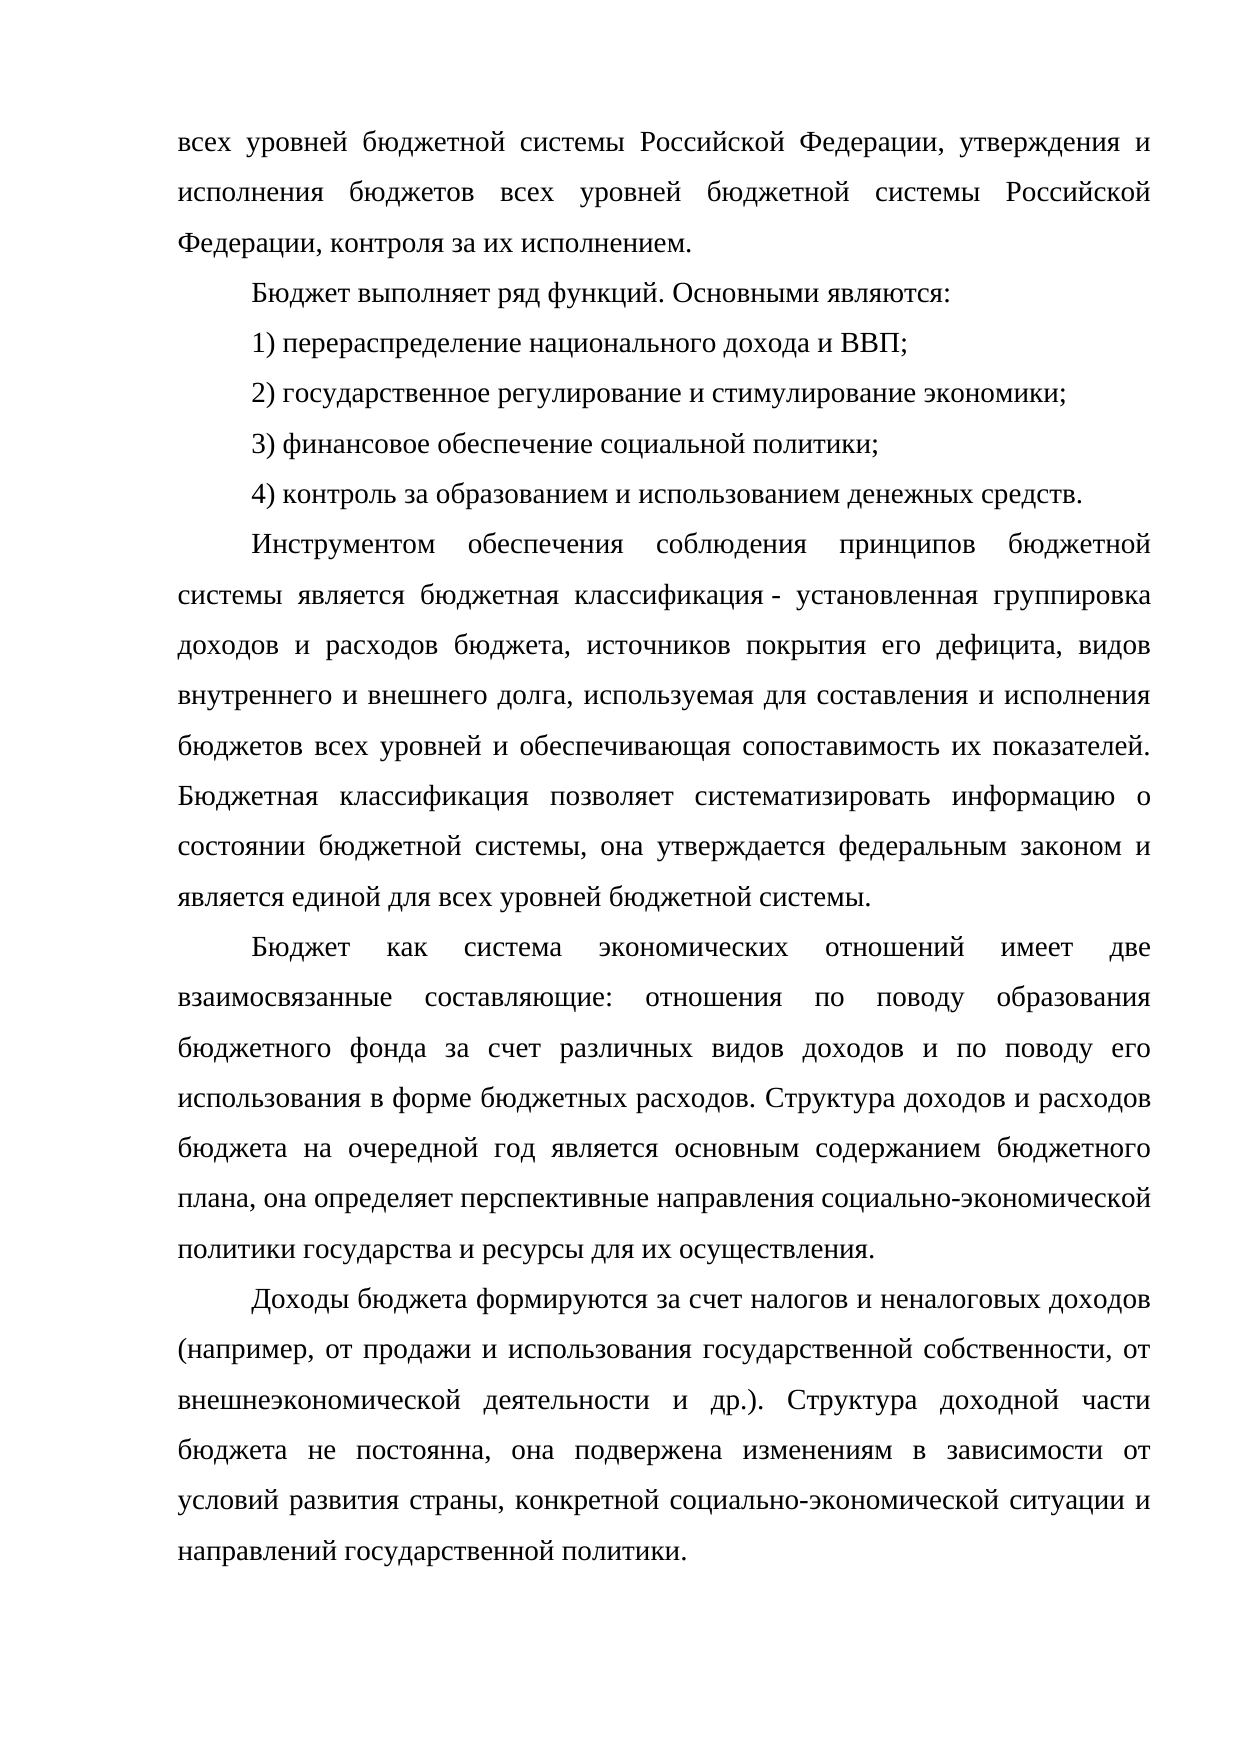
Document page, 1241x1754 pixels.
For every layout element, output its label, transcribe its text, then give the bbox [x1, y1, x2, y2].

text 3) финансовое обеспечение социальной политики; [177, 426, 1152, 459]
text 4) контроль за образованием и использованием денежных средств. [177, 476, 1152, 510]
text 2) государственное регулирование и стимулирование экономики; [177, 376, 1152, 409]
text 1) перераспределение национального дохода и ВВП; [177, 325, 1152, 359]
text Бюджет как система экономических отношений имеет две взаимосвязанные составляющие: отношения по поводу образования бюджетного фонда за счет различных видов доходов и по поводу его использования в форме бюджетных расходов. Структура доходов и расходов бюджета на очередной год является основным содержанием бюджетного плана, она определяет перспективные направления социально-экономической политики государства и ресурсы для их осуществления. [177, 929, 1152, 1264]
text Инструментом обеспечения соблюдения принципов бюджетной системы является бюджетная классификация - установленная группировка доходов и расходов бюджета, источников покрытия его дефицита, видов внутреннего и внешнего долга, используемая для составления и исполнения бюджетов всех уровней и обеспечивающая сопоставимость их показателей. Бюджетная классификация позволяет систематизировать информацию о состоянии бюджетной системы, она утверждается федеральным законом и является единой для всех уровней бюджетной системы. [177, 527, 1152, 912]
text Бюджет выполняет ряд функций. Основными являются: [177, 275, 1152, 308]
text Доходы бюджета формируются за счет налогов и неналоговых доходов (например, от продажи и использования государственной собственности, от внешнеэкономической деятельности и др.). Структура доходной части бюджета не постоянна, она подвержена изменениям в зависимости от условий развития страны, конкретной социально-экономической ситуации и направлений государственной политики. [177, 1281, 1152, 1566]
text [177, 124, 1152, 258]
